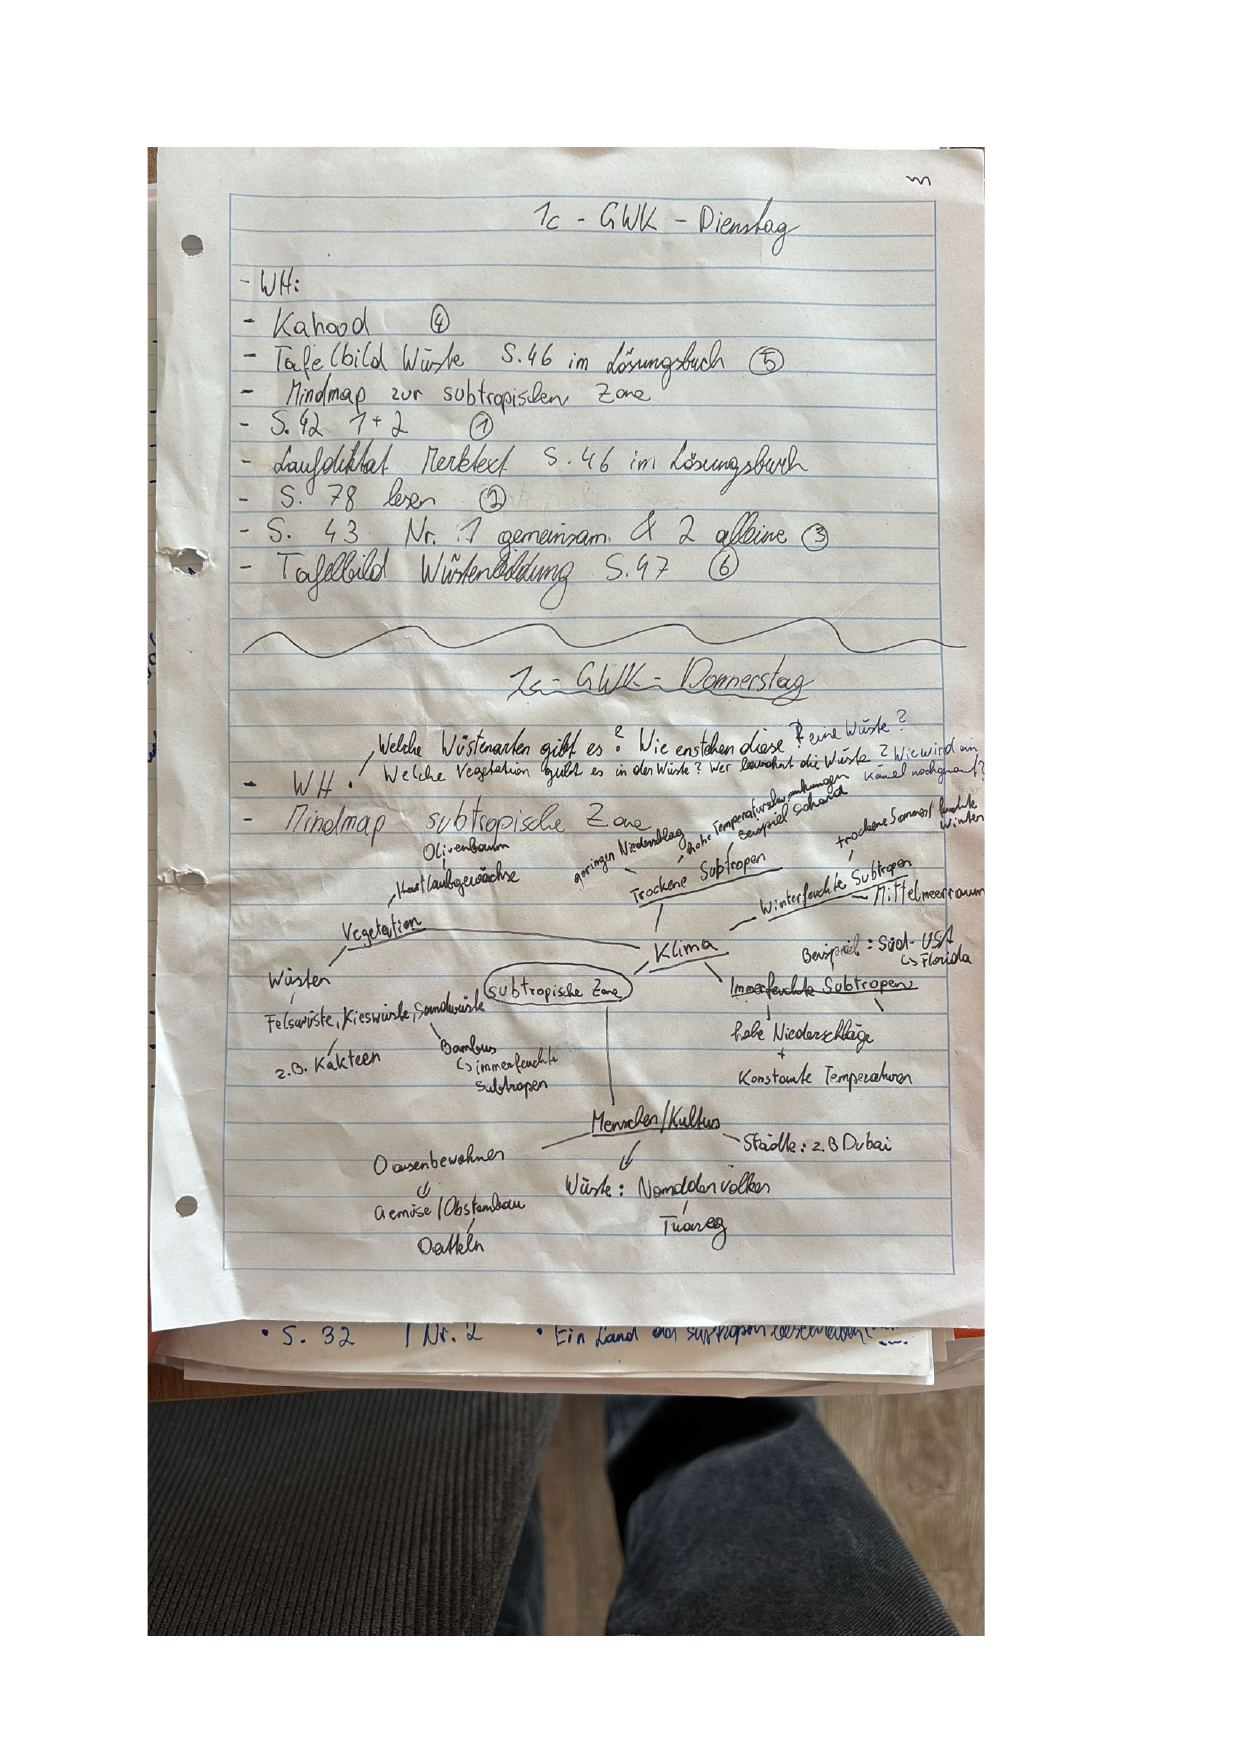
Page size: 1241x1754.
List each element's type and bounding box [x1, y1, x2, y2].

picture [147, 147, 985, 1636]
